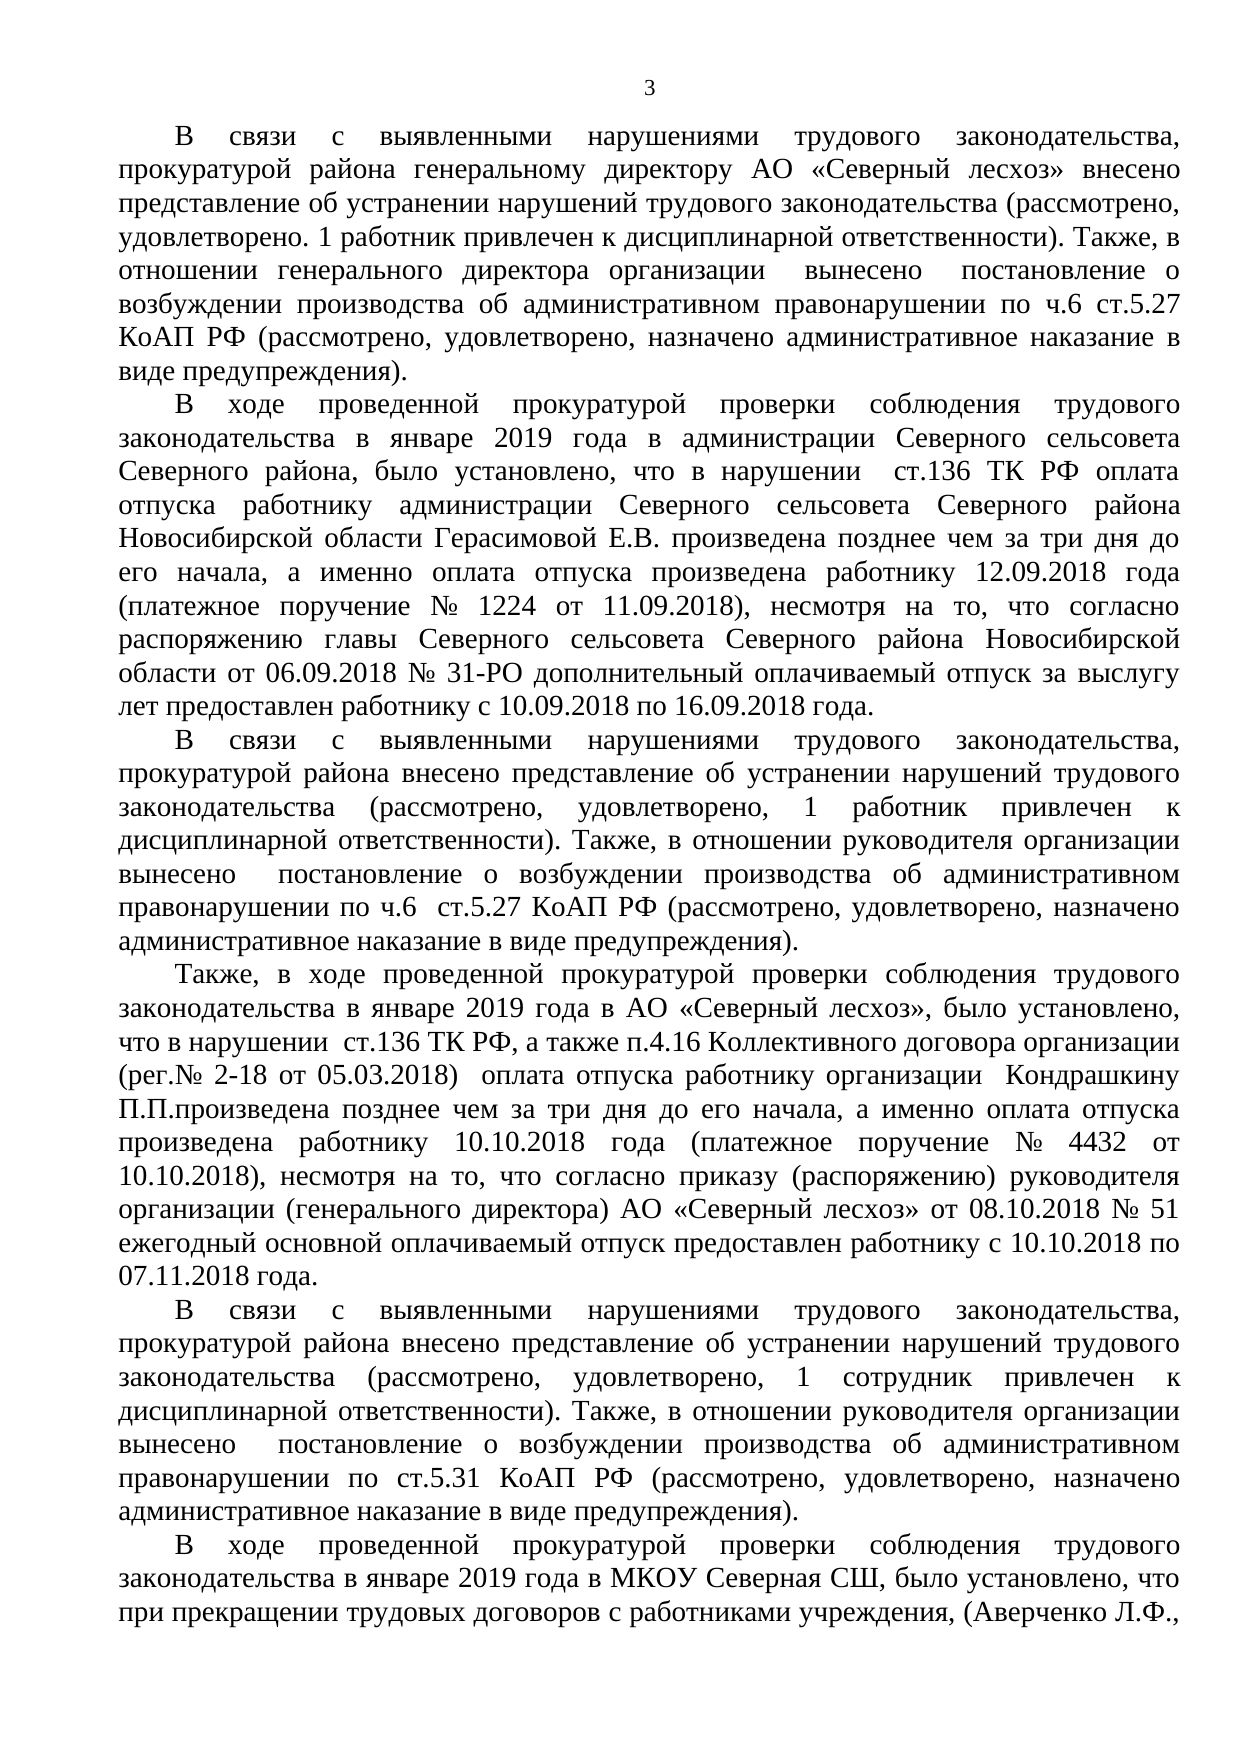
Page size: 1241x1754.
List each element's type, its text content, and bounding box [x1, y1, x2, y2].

text В связи с выявленными нарушениями трудового законодательства, прокуратурой района внесено представление об устранении нарушений трудового законодательства (рассмотрено, удовлетворено, 1 работник привлечен к дисциплинарной ответственности). Также, в отношении руководителя организации вынесено постановление о возбуждении производства об административном правонарушении по ч.6 ст.5.27 КоАП РФ (рассмотрено, удовлетворено, назначено административное наказание в виде предупреждения). [118, 722, 1181, 957]
text В связи с выявленными нарушениями трудового законодательства, прокуратурой района генеральному директору АО «Северный лесхоз» внесено представление об устранении нарушений трудового законодательства (рассмотрено, удовлетворено. 1 работник привлечен к дисциплинарной ответственности). Также, в отношении генерального директора организации вынесено постановление о возбуждении производства об административном правонарушении по ч.6 ст.5.27 КоАП РФ (рассмотрено, удовлетворено, назначено административное наказание в виде предупреждения). [118, 118, 1181, 386]
text В ходе проведенной прокуратурой проверки соблюдения трудового законодательства в январе 2019 года в администрации Северного сельсовета Северного района, было установлено, что в нарушении ст.136 ТК РФ оплата отпуска работнику администрации Северного сельсовета Северного района Новосибирской области Герасимовой Е.В. произведена позднее чем за три дня до его начала, а именно оплата отпуска произведена работнику 12.09.2018 года (платежное поручение № 1224 от 11.09.2018), несмотря на то, что согласно распоряжению главы Северного сельсовета Северного района Новосибирской области от 06.09.2018 № 31-РО дополнительный оплачиваемый отпуск за выслугу лет предоставлен работнику с 10.09.2018 по 16.09.2018 года. [118, 386, 1181, 722]
text Также, в ходе проведенной прокуратурой проверки соблюдения трудового законодательства в январе 2019 года в АО «Северный лесхоз», было установлено, что в нарушении ст.136 ТК РФ, а также п.4.16 Коллективного договора организации (рег.№ 2-18 от 05.03.2018) оплата отпуска работнику организации Кондрашкину П.П.произведена позднее чем за три дня до его начала, а именно оплата отпуска произведена работнику 10.10.2018 года (платежное поручение № 4432 от 10.10.2018), несмотря на то, что согласно приказу (распоряжению) руководителя организации (генерального директора) АО «Северный лесхоз» от 08.10.2018 № 51 ежегодный основной оплачиваемый отпуск предоставлен работнику с 10.10.2018 по 07.11.2018 года. [118, 957, 1181, 1292]
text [118, 1527, 1181, 1627]
text В связи с выявленными нарушениями трудового законодательства, прокуратурой района внесено представление об устранении нарушений трудового законодательства (рассмотрено, удовлетворено, 1 сотрудник привлечен к дисциплинарной ответственности). Также, в отношении руководителя организации вынесено постановление о возбуждении производства об административном правонарушении по ст.5.31 КоАП РФ (рассмотрено, удовлетворено, назначено административное наказание в виде предупреждения). [118, 1292, 1181, 1527]
